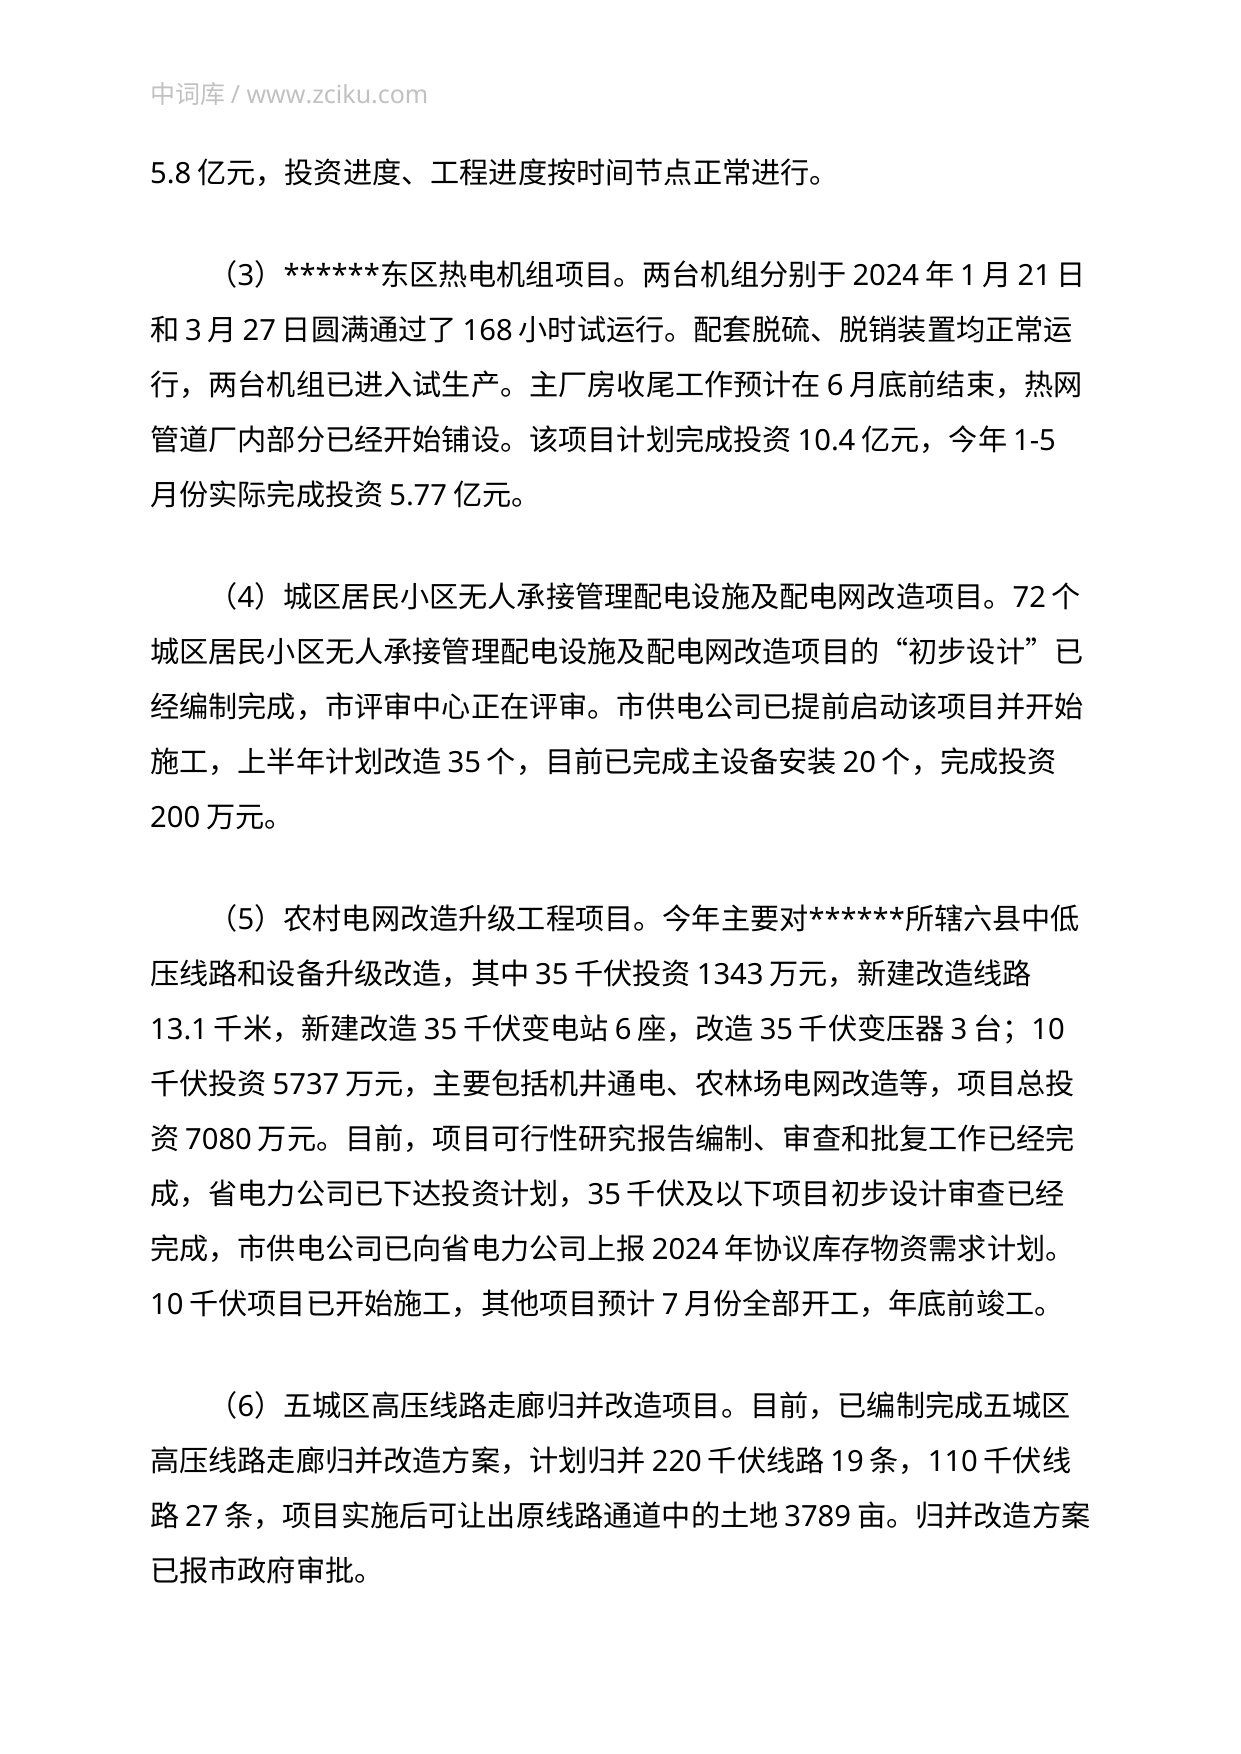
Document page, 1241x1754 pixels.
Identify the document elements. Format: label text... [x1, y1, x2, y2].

text （3）******东区热电机组项目。两台机组分别于2024年1月21日和3月27日圆满通过了168小时试运行。配套脱硫、脱销装置均正常运行，两台机组已进入试生产。主厂房收尾工作预计在6月底前结束，热网管道厂内部分已经开始铺设。该项目计划完成投资10.4亿元，今年1-5月份实际完成投资5.77亿元。 [150, 252, 1090, 514]
text （4）城区居民小区无人承接管理配电设施及配电网改造项目。72个城区居民小区无人承接管理配电设施及配电网改造项目的“初步设计”已经编制完成，市评审中心正在评审。市供电公司已提前启动该项目并开始施工，上半年计划改造35个，目前已完成主设备安装20个，完成投资200万元。 [150, 574, 1090, 836]
text （6）五城区高压线路走廊归并改造项目。目前，已编制完成五城区高压线路走廊归并改造方案，计划归并220千伏线路19条，110千伏线路27条，项目实施后可让出原线路通道中的土地3789亩。归并改造方案已报市政府审批。 [150, 1383, 1090, 1590]
text （5）农村电网改造升级工程项目。今年主要对******所辖六县中低压线路和设备升级改造，其中35千伏投资1343万元，新建改造线路13.1千米，新建改造35千伏变电站6座，改造35千伏变压器3台；10千伏投资5737万元，主要包括机井通电、农林场电网改造等，项目总投资7080万元。目前，项目可行性研究报告编制、审查和批复工作已经完成，省电力公司已下达投资计划，35千伏及以下项目初步设计审查已经完成，市供电公司已向省电力公司上报2024年协议库存物资需求计划。10千伏项目已开始施工，其他项目预计7月份全部开工，年底前竣工。 [150, 896, 1090, 1323]
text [150, 150, 1090, 192]
